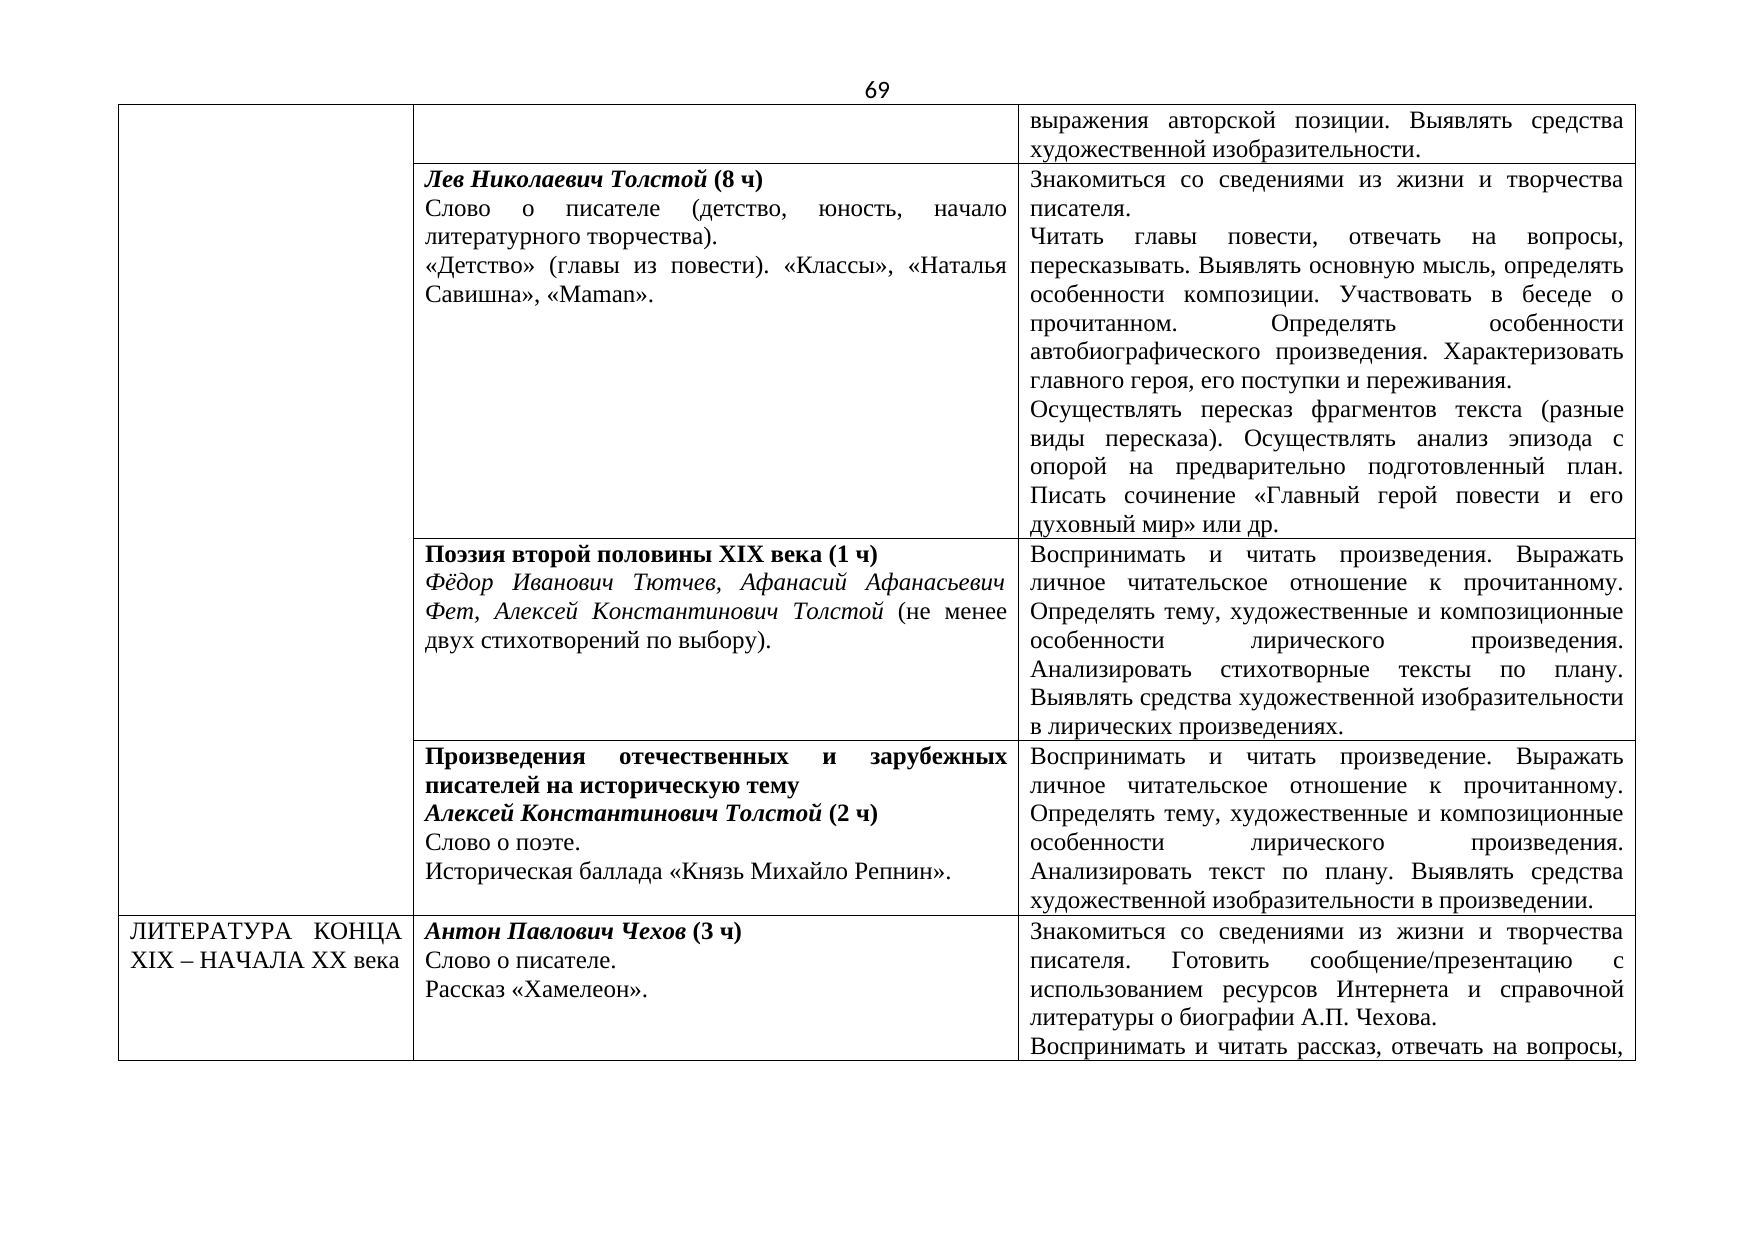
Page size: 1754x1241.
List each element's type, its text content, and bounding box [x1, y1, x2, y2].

table_cell Знакомиться со сведениями из жизни и творчества писателя. Читать главы повести, отвечать на вопросы, пересказывать. Выявлять основную мысль, определять особенности композиции. Участвовать в беседе о прочитанном. Определять особенности автобиографического произведения. Характеризовать главного героя, его поступки и переживания. Осуществлять пересказ фрагментов текста (разные виды пересказа). Осуществлять анализ эпизода с опорой на предварительно подготовленный план. Писать сочинение «Главный герой повести и его духовный мир» или др. [1019, 164, 1635, 538]
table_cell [119, 916, 413, 1060]
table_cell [414, 105, 1018, 163]
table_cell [414, 916, 1018, 1060]
table_cell Поэзия второй половины XIX века (1 ч) Фёдор Иванович Тютчев, Афанасий Афанасьевич Фет, Алексей Константинович Толстой (не менее двух стихотворений по выбору). [414, 539, 1018, 740]
table_cell Воспринимать и читать произведения. Выражать личное читательское отношение к прочитанному. Определять тему, художественные и композиционные особенности лирического произведения. Анализировать стихотворные тексты по плану. Выявлять средства художественной изобразительности в лирических произведениях. [1019, 539, 1635, 740]
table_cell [1019, 916, 1635, 1060]
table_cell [1019, 105, 1635, 163]
table_cell Лев Николаевич Толстой (8 ч) Слово о писателе (детство, юность, начало литературного творчества). «Детство» (главы из повести). «Классы», «Наталья Савишна», «Maman». [414, 164, 1018, 538]
table_cell Воспринимать и читать произведение. Выражать личное читательское отношение к прочитанному. Определять тему, художественные и композиционные особенности лирического произведения. Анализировать текст по плану. Выявлять средства художественной изобразительности в произведении. [1019, 741, 1635, 915]
table_cell Произведения отечественных и зарубежных писателей на историческую тему Алексей Константинович Толстой (2 ч) Слово о поэте. Историческая баллада «Князь Михайло Репнин». [414, 741, 1018, 915]
